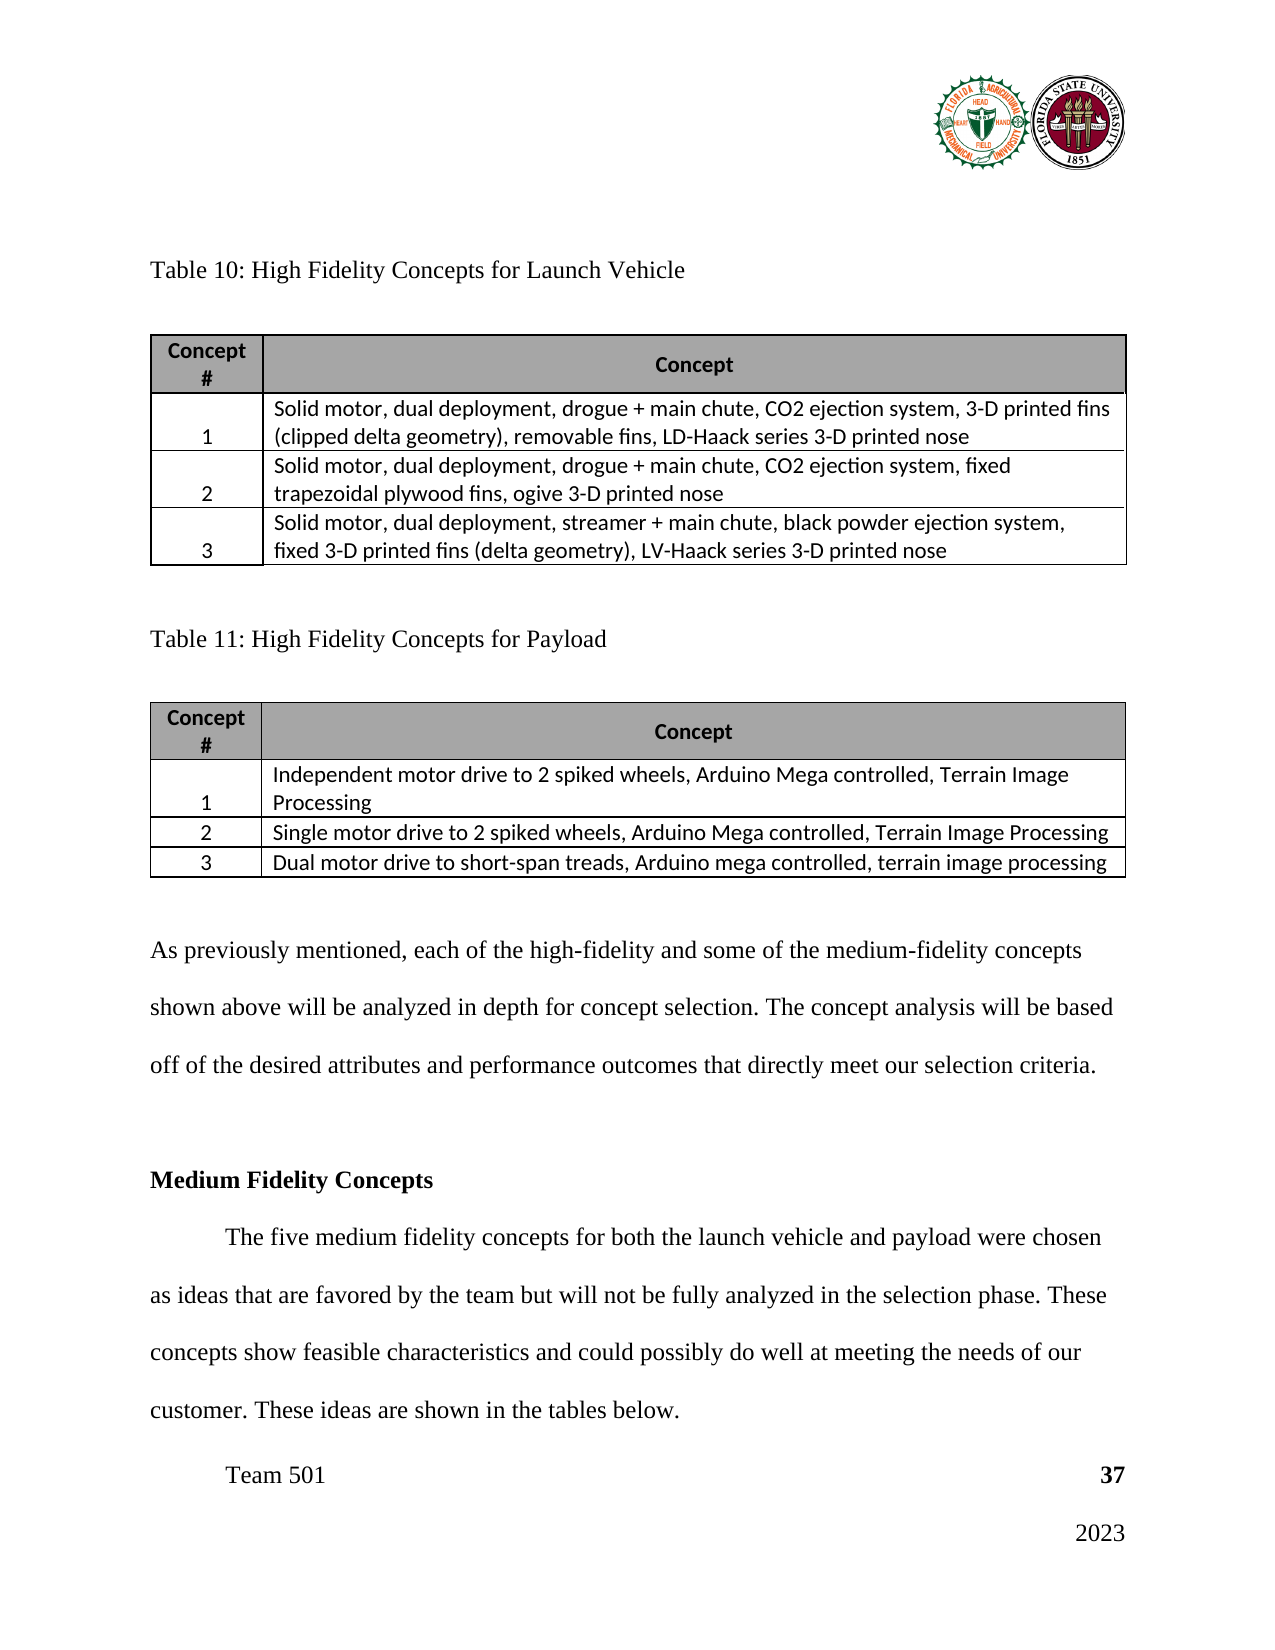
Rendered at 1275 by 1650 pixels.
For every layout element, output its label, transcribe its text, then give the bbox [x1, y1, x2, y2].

text Table 10: High Fidelity Concepts for Launch Vehicle [150, 256, 1125, 284]
table_header Concept [264, 336, 1125, 392]
table_cell Dual motor drive to short-span treads, Arduino mega controlled, terrain image processing [262, 848, 1125, 876]
table_header Concept [262, 703, 1125, 759]
table_cell 3 [152, 508, 262, 564]
picture [933, 75, 1125, 170]
table_cell 1 [152, 394, 262, 450]
text Medium Fidelity Concepts [150, 1165, 1125, 1194]
table_cell Single motor drive to 2 spiked wheels, Arduino Mega controlled, Terrain Image Processing [262, 818, 1125, 846]
table_cell 2 [151, 818, 261, 846]
table_header Concept # [152, 336, 262, 392]
table_cell Solid motor, dual deployment, drogue + main chute, CO2 ejection system, 3-D printed fins (clipped delta geometry), removable fins, LD-Haack series 3-D printed nose [264, 392, 1126, 450]
table_header Concept # [151, 703, 261, 759]
table_cell Independent motor drive to 2 spiked wheels, Arduino Mega controlled, Terrain Image Processing [262, 760, 1125, 816]
table_cell 3 [151, 848, 261, 876]
table_cell 1 [151, 760, 261, 816]
table_cell Solid motor, dual deployment, drogue + main chute, CO2 ejection system, fixed trapezoidal plywood fins, ogive 3-D printed nose [264, 450, 1126, 507]
text Table 11: High Fidelity Concepts for Payload [150, 624, 1125, 653]
table_cell Solid motor, dual deployment, streamer + main chute, black powder ejection system, fixed 3-D printed fins (delta geometry), LV-Haack series 3-D printed nose [264, 507, 1126, 564]
text The five medium fidelity concepts for both the launch vehicle and payload were chosen as ideas that are favored by the team but will not be fully analyzed in the selection phase. These concepts show feasible characteristics and could possibly do well at meeting the needs of our customer. These ideas are shown in the tables below. [150, 1222, 1125, 1424]
table_cell 2 [152, 451, 262, 507]
text As previously mentioned, each of the high-fidelity and some of the medium-fidelity concepts shown above will be analyzed in depth for concept selection. The concept analysis will be based off of the desired attributes and performance outcomes that directly meet our selection criteria. [150, 935, 1125, 1079]
